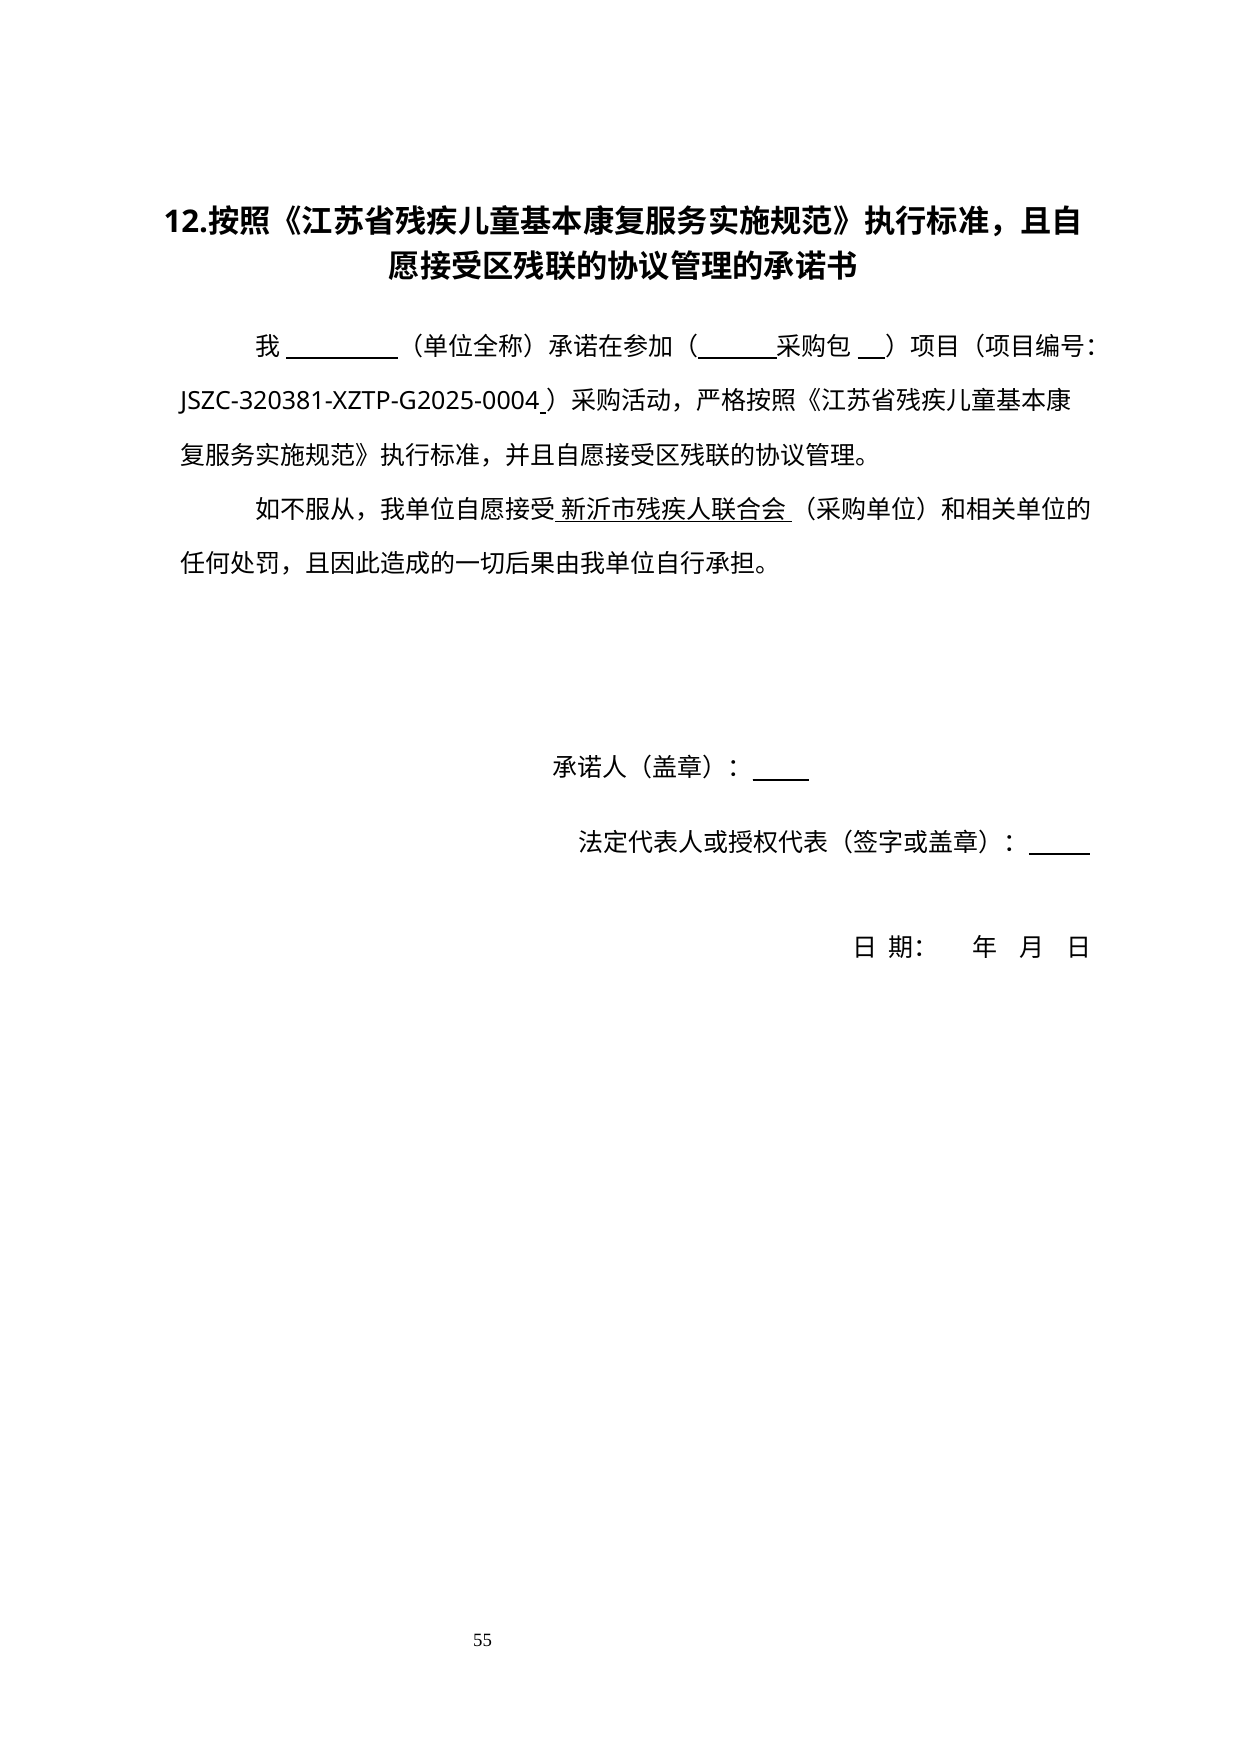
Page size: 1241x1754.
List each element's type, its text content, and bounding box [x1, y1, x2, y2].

text 我 （单位全称）承诺在参加（ 采购包 ）项目（项目编号：JSZC-320381-XZTP-G2025-0004 ）采购活动，严格按照《江苏省残疾儿童基本康复服务实施规范》执行标准，并且自愿接受区残联的协议管理。 [180, 326, 1092, 471]
text 承诺人（盖章）： [153, 745, 1092, 784]
list 12.按照《江苏省残疾儿童基本康复服务实施规范》执行标准，且自愿接受区残联的协议管理的承诺书 [153, 196, 1092, 287]
list 日 期： 年 月 日 [153, 928, 1092, 964]
list 法定代表人或授权代表（签字或盖章）： [153, 822, 1092, 859]
text 如不服从，我单位自愿接受 新沂市残疾人联合会 （采购单位）和相关单位的任何处罚，且因此造成的一切后果由我单位自行承担。 [180, 489, 1092, 580]
